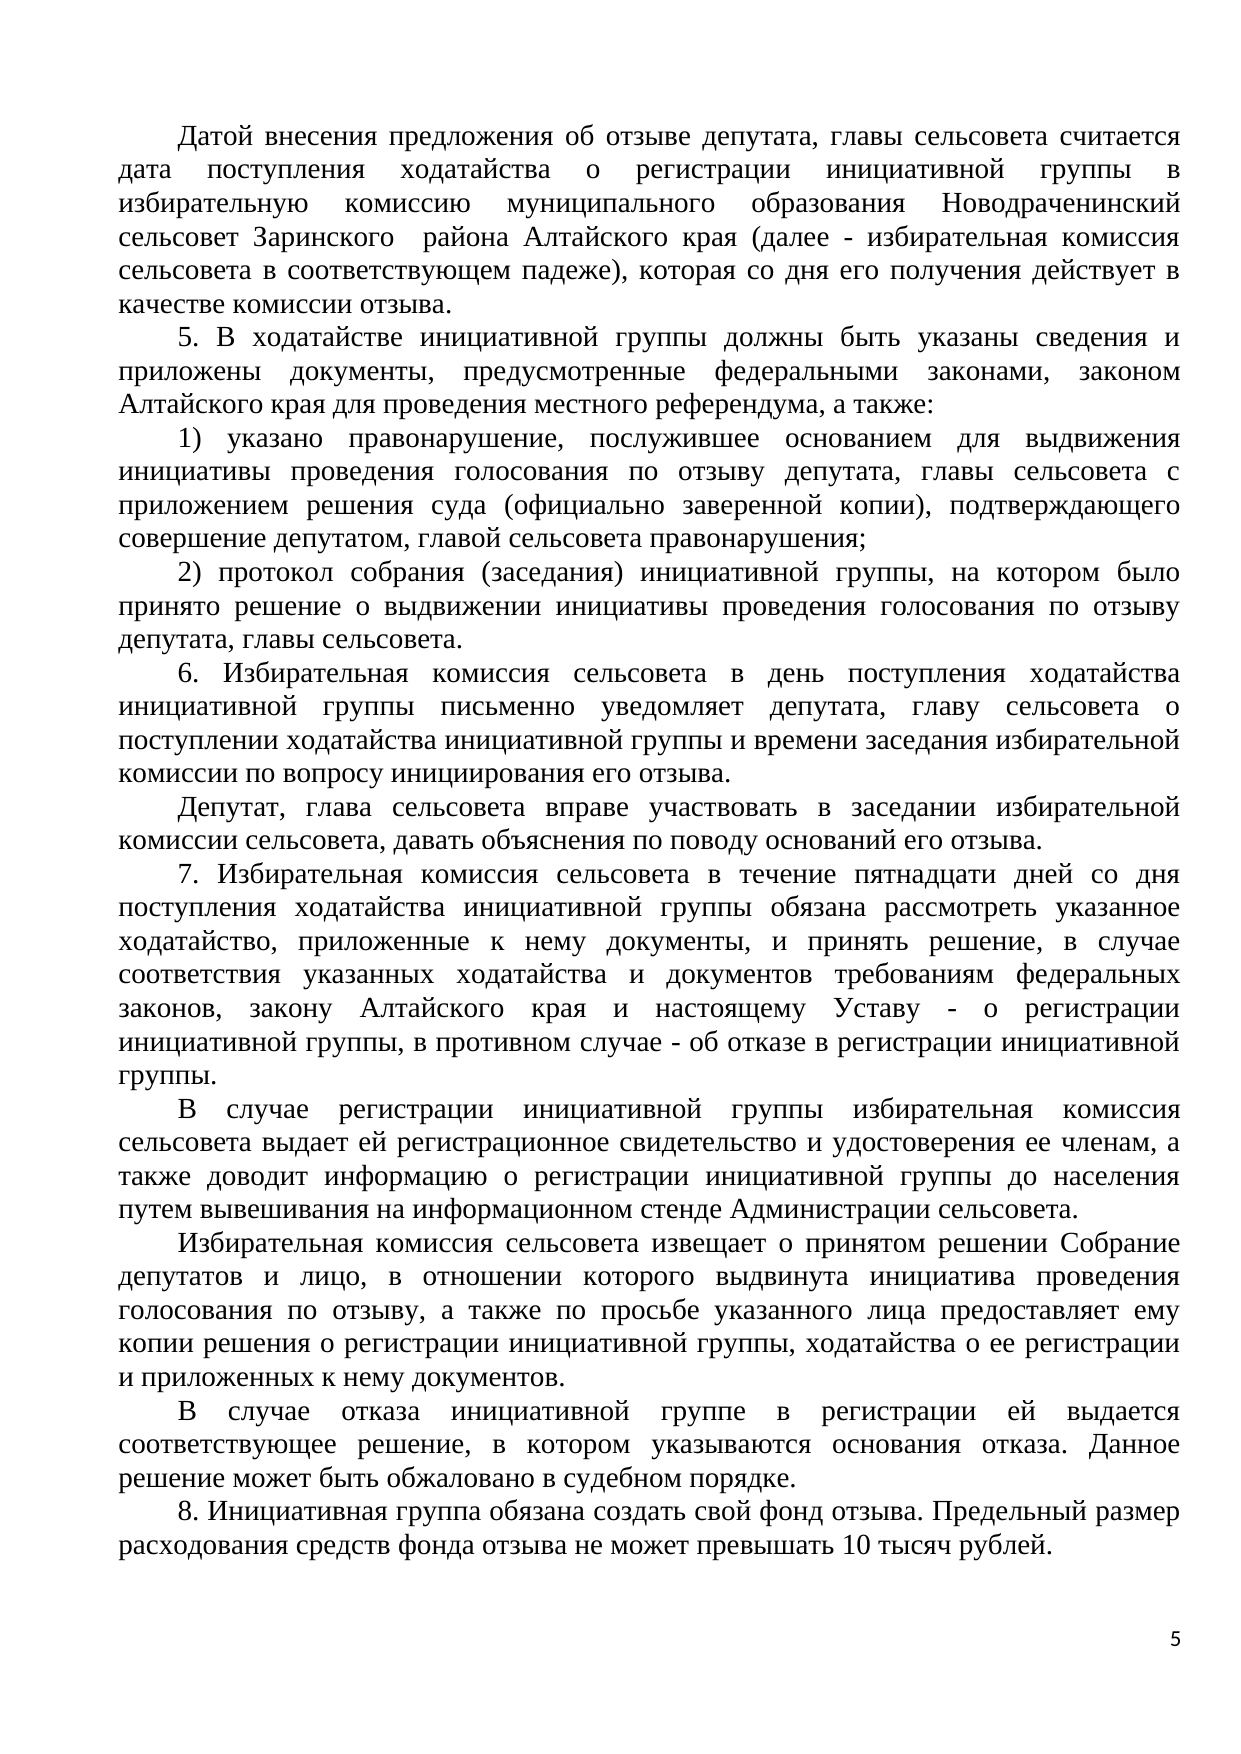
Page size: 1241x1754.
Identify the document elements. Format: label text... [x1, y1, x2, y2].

text 2) протокол собрания (заседания) инициативной группы, на котором было принято решение о выдвижении инициативы проведения голосования по отзыву депутата, главы сельсовета. [118, 554, 1181, 655]
text 1) указано правонарушение, послужившее основанием для выдвижения инициативы проведения голосования по отзыву депутата, главы сельсовета с приложением решения суда (официально заверенной копии), подтверждающего совершение депутатом, главой сельсовета правонарушения; [118, 420, 1181, 554]
text Датой внесения предложения об отзыве депутата, главы сельсовета считается дата поступления ходатайства о регистрации инициативной группы в избирательную комиссию муниципального образования Новодраченинский сельсовет Заринского района Алтайского края (далее - избирательная комиссия сельсовета в соответствующем падеже), которая со дня его получения действует в качестве комиссии отзыва. [118, 118, 1181, 319]
text 6. Избирательная комиссия сельсовета в день поступления ходатайства инициативной группы письменно уведомляет депутата, главу сельсовета о поступлении ходатайства инициативной группы и времени заседания избирательной комиссии по вопросу инициирования его отзыва. [118, 655, 1181, 789]
text Избирательная комиссия сельсовета извещает о принятом решении Собрание депутатов и лицо, в отношении которого выдвинута инициатива проведения голосования по отзыву, а также по просьбе указанного лица предоставляет ему копии решения о регистрации инициативной группы, ходатайства о ее регистрации и приложенных к нему документов. [118, 1225, 1181, 1393]
text В случае регистрации инициативной группы избирательная комиссия сельсовета выдает ей регистрационное свидетельство и удостоверения ее членам, а также доводит информацию о регистрации инициативной группы до населения путем вывешивания на информационном стенде Администрации сельсовета. [118, 1091, 1181, 1225]
text Депутат, глава сельсовета вправе участвовать в заседании избирательной комиссии сельсовета, давать объяснения по поводу оснований его отзыва. [118, 789, 1181, 856]
text 5. В ходатайстве инициативной группы должны быть указаны сведения и приложены документы, предусмотренные федеральными законами, законом Алтайского края для проведения местного референдума, а также: [118, 319, 1181, 420]
text 7. Избирательная комиссия сельсовета в течение пятнадцати дней со дня поступления ходатайства инициативной группы обязана рассмотреть указанное ходатайство, приложенные к нему документы, и принять решение, в случае соответствия указанных ходатайства и документов требованиям федеральных законов, закону Алтайского края и настоящему Уставу - о регистрации инициативной группы, в противном случае - об отказе в регистрации инициативной группы. [118, 856, 1181, 1091]
text В случае отказа инициативной группе в регистрации ей выдается соответствующее решение, в котором указываются основания отказа. Данное решение может быть обжаловано в судебном порядке. [118, 1393, 1181, 1493]
text 8. Инициативная группа обязана создать свой фонд отзыва. Предельный размер расходования средств фонда отзыва не может превышать 10 тысяч рублей. [118, 1493, 1181, 1560]
